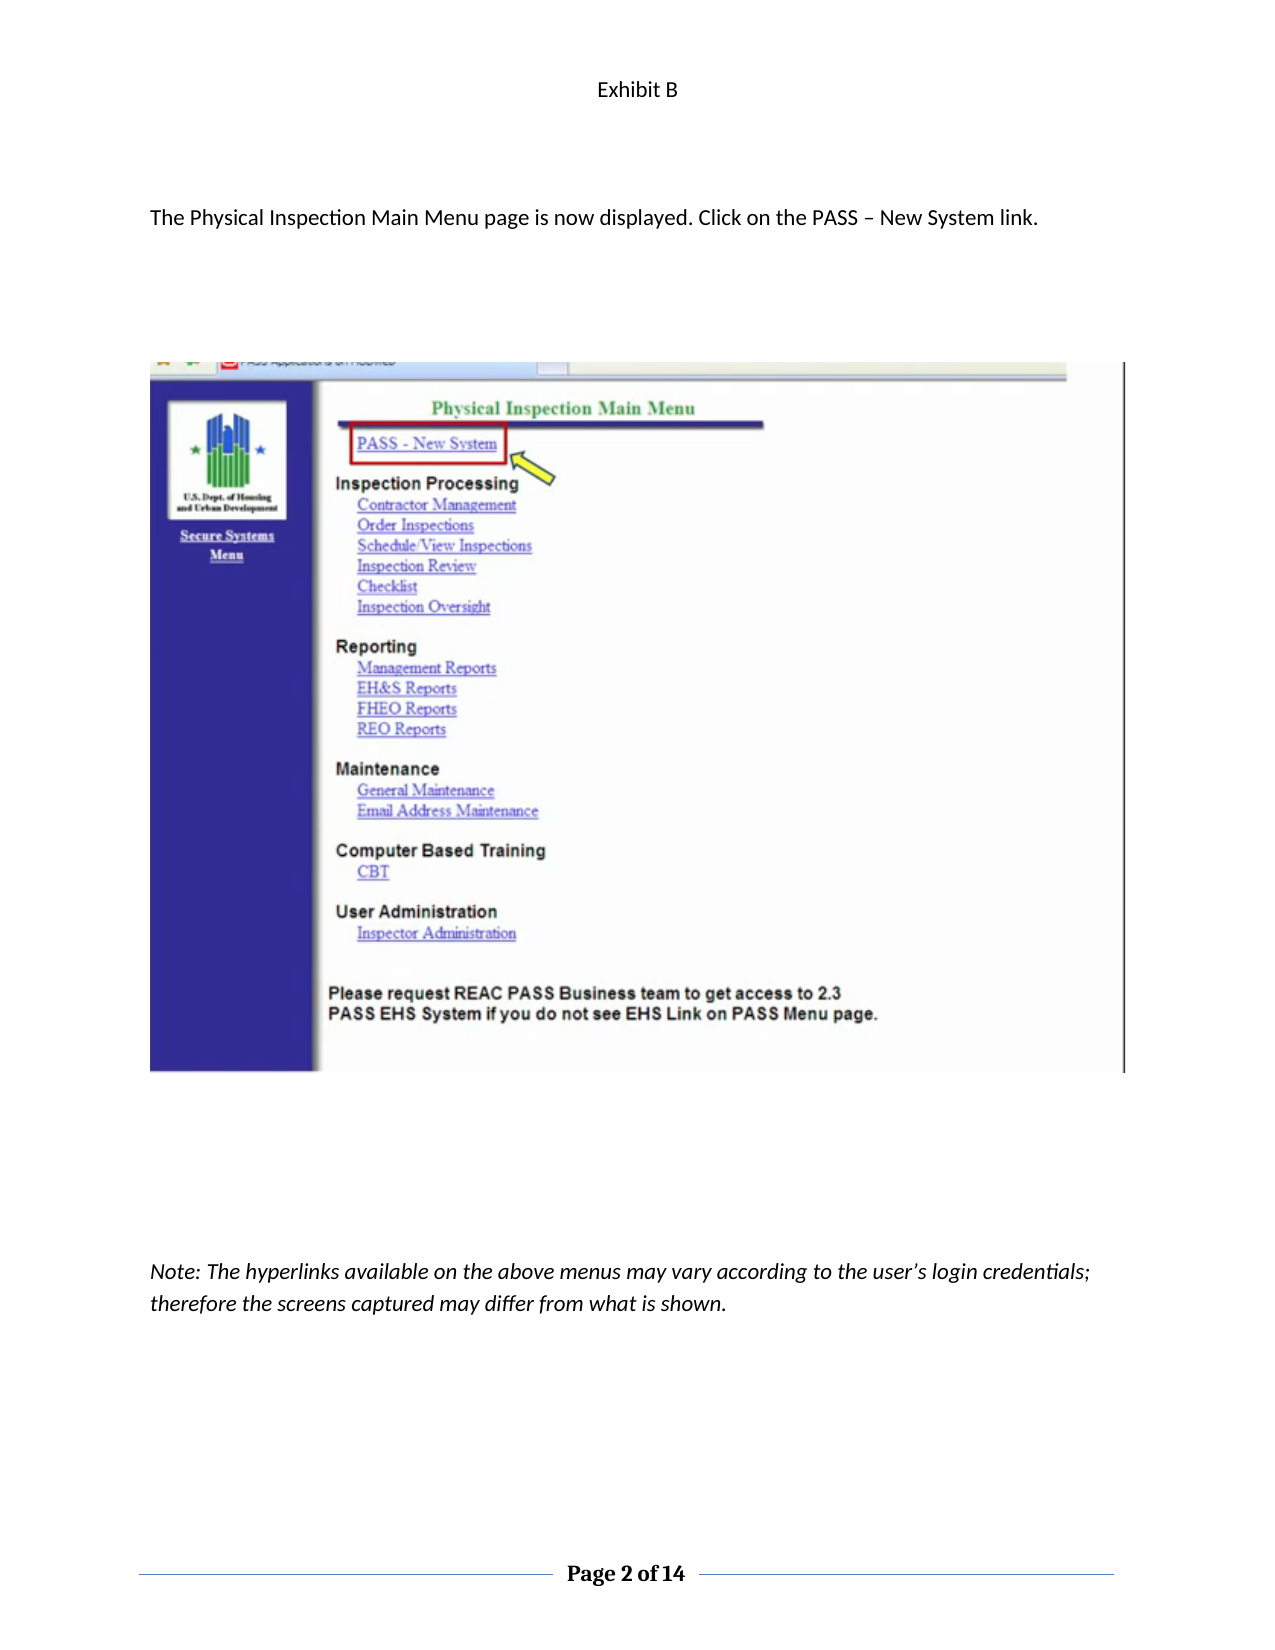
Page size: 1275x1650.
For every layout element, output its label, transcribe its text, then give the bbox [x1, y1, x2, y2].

text The Physical Inspection Main Menu page is now displayed. Click on the PASS – New System link. [150, 203, 1125, 231]
picture [150, 362, 1125, 1073]
text Note: The hyperlinks available on the above menus may vary according to the user’s login credentials; therefore the screens captured may differ from what is shown. [150, 1257, 1125, 1317]
